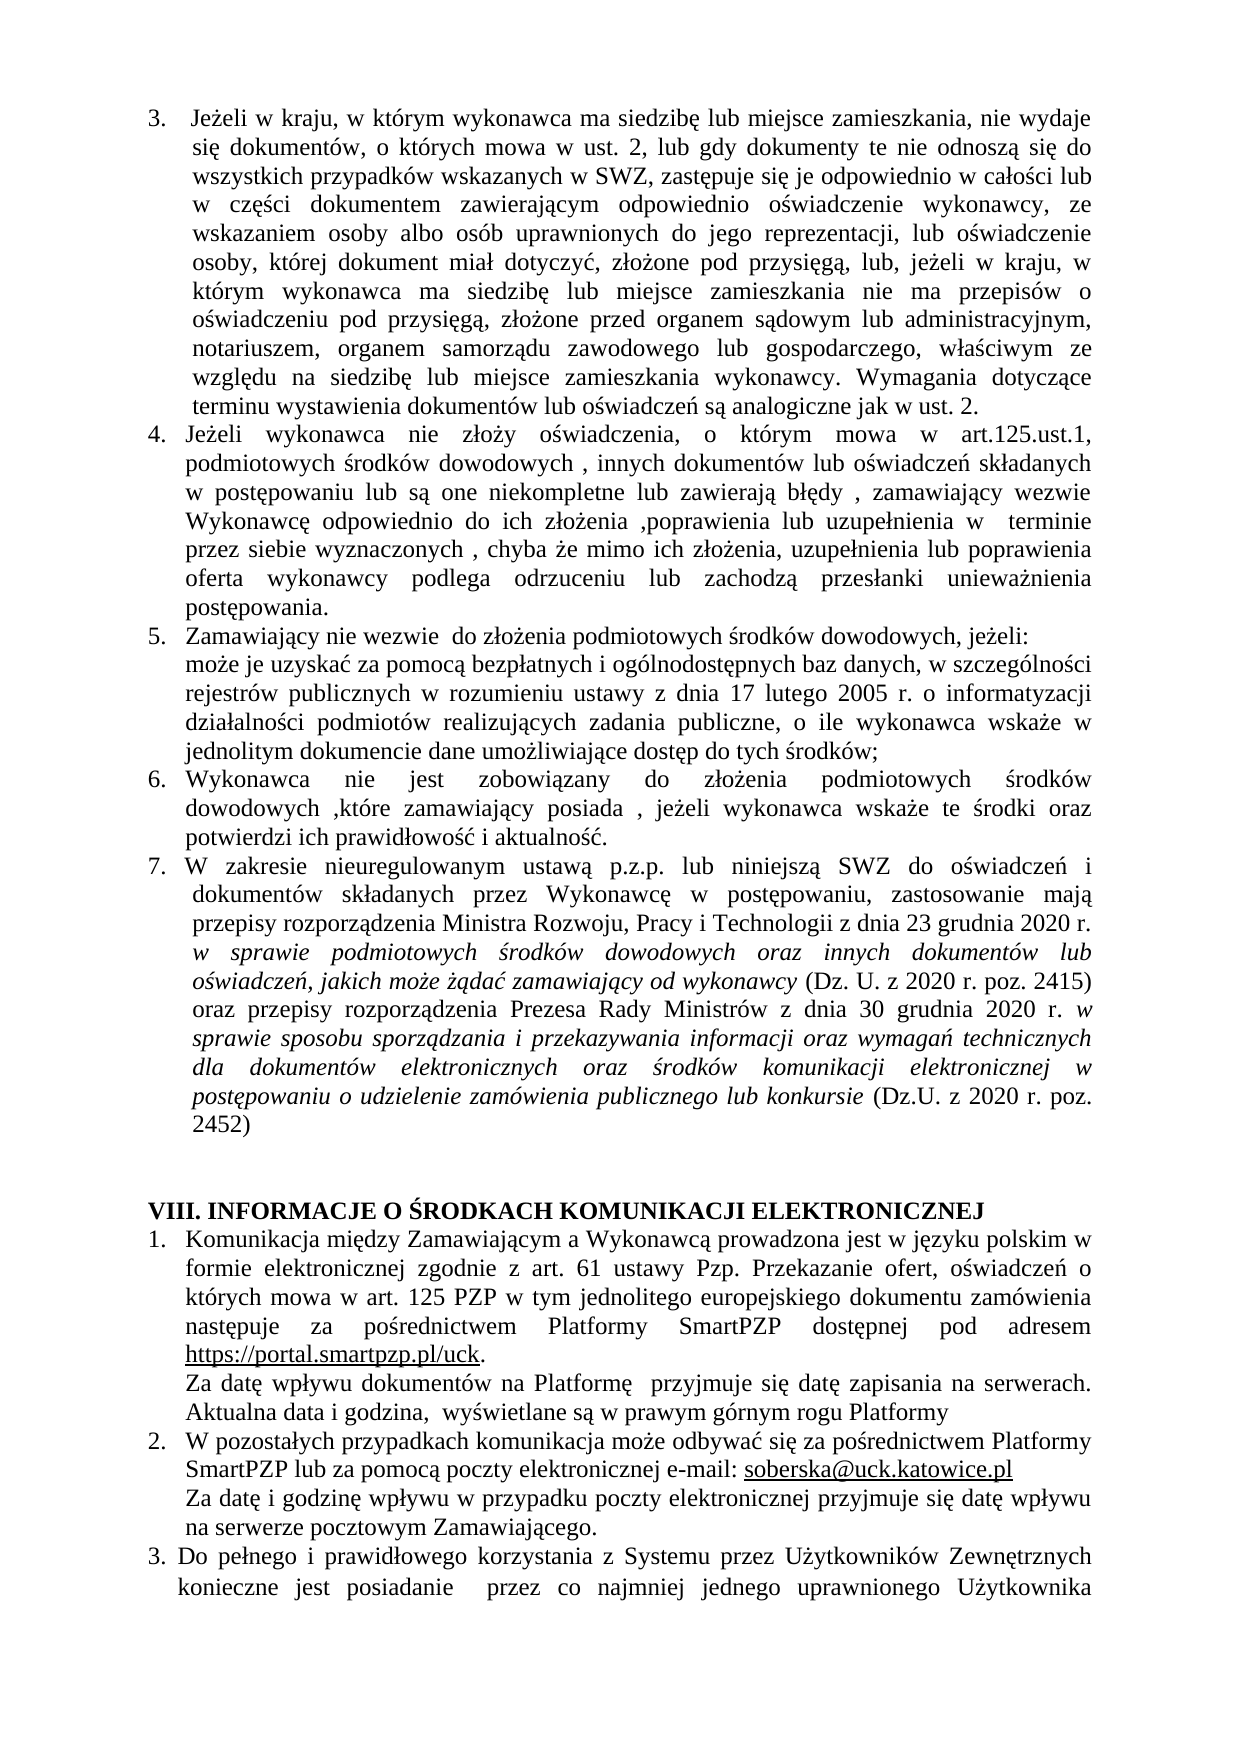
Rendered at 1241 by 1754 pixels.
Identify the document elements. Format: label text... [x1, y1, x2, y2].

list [148, 1541, 1092, 1601]
text VIII. INFORMACJE O ŚRODKACH KOMUNIKACJI ELEKTRONICZNEJ [148, 1196, 1092, 1224]
list Komunikacja między Zamawiającym a Wykonawcą prowadzona jest w języku polskim w formie elektronicznej zgodnie z art. 61 ustawy Pzp. Przekazanie ofert, oświadczeń o których mowa w art. 125 PZP w tym jednolitego europejskiego dokumentu zamówienia następuje za pośrednictwem Platformy SmartPZP dostępnej pod adresem https://portal.smartpzp.pl/uck. [148, 1224, 1092, 1368]
list Zamawiający nie wezwie do złożenia podmiotowych środków dowodowych, jeżeli: [148, 621, 1092, 649]
list może je uzyskać za pomocą bezpłatnych i ogólnodostępnych baz danych, w szczególności rejestrów publicznych w rozumieniu ustawy z dnia 17 lutego 2005 r. o informatyzacji działalności podmiotów realizujących zadania publiczne, o ile wykonawca wskaże w jednolitym dokumencie dane umożliwiające dostęp do tych środków; [185, 649, 1092, 764]
text 3. Jeżeli w kraju, w którym wykonawca ma siedzibę lub miejsce zamieszkania, nie wydaje się dokumentów, o których mowa w ust. 2, lub gdy dokumenty te nie odnoszą się do wszystkich przypadków wskazanych w SWZ, zastępuje się je odpowiednio w całości lub w części dokumentem zawierającym odpowiednio oświadczenie wykonawcy, ze wskazaniem osoby albo osób uprawnionych do jego reprezentacji, lub oświadczenie osoby, której dokument miał dotyczyć, złożone pod przysięgą, lub, jeżeli w kraju, w którym wykonawca ma siedzibę lub miejsce zamieszkania nie ma przepisów o oświadczeniu pod przysięgą, złożone przed organem sądowym lub administracyjnym, notariuszem, organem samorządu zawodowego lub gospodarczego, właściwym ze względu na siedzibę lub miejsce zamieszkania wykonawcy. Wymagania dotyczące terminu wystawienia dokumentów lub oświadczeń są analogiczne jak w ust. 2. [148, 103, 1092, 419]
list Wykonawca nie jest zobowiązany do złożenia podmiotowych środków dowodowych ,które zamawiający posiada , jeżeli wykonawca wskaże te środki oraz potwierdzi ich prawidłowość i aktualność. [148, 764, 1092, 851]
list 7. W zakresie nieuregulowanym ustawą p.z.p. lub niniejszą SWZ do oświadczeń i dokumentów składanych przez Wykonawcę w postępowaniu, zastosowanie mają przepisy rozporządzenia Ministra Rozwoju, Pracy i Technologii z dnia 23 grudnia 2020 r. w sprawie podmiotowych środków dowodowych oraz innych dokumentów lub oświadczeń, jakich może żądać zamawiający od wykonawcy (Dz. U. z 2020 r. poz. 2415) oraz przepisy rozporządzenia Prezesa Rady Ministrów z dnia 30 grudnia 2020 r. w sprawie sposobu sporządzania i przekazywania informacji oraz wymagań technicznych dla dokumentów elektronicznych oraz środków komunikacji elektronicznej w postępowaniu o udzielenie zamówienia publicznego lub konkursie (Dz.U. z 2020 r. poz. 2452) [148, 851, 1092, 1138]
list Za datę i godzinę wpływu w przypadku poczty elektronicznej przyjmuje się datę wpływu na serwerze pocztowym Zamawiającego. [185, 1483, 1092, 1541]
list Za datę wpływu dokumentów na Platformę przyjmuje się datę zapisania na serwerach. Aktualna data i godzina, wyświetlane są w prawym górnym rogu Platformy [185, 1368, 1092, 1426]
list Jeżeli wykonawca nie złoży oświadczenia, o którym mowa w art.125.ust.1, podmiotowych środków dowodowych , innych dokumentów lub oświadczeń składanych w postępowaniu lub są one niekompletne lub zawierają błędy , zamawiający wezwie Wykonawcę odpowiednio do ich złożenia ,poprawienia lub uzupełnienia w terminie przez siebie wyznaczonych , chyba że mimo ich złożenia, uzupełnienia lub poprawienia oferta wykonawcy podlega odrzuceniu lub zachodzą przesłanki unieważnienia postępowania. [148, 419, 1092, 621]
list W pozostałych przypadkach komunikacja może odbywać się za pośrednictwem Platformy SmartPZP lub za pomocą poczty elektronicznej e-mail: soberska@uck.katowice.pl [148, 1426, 1092, 1483]
